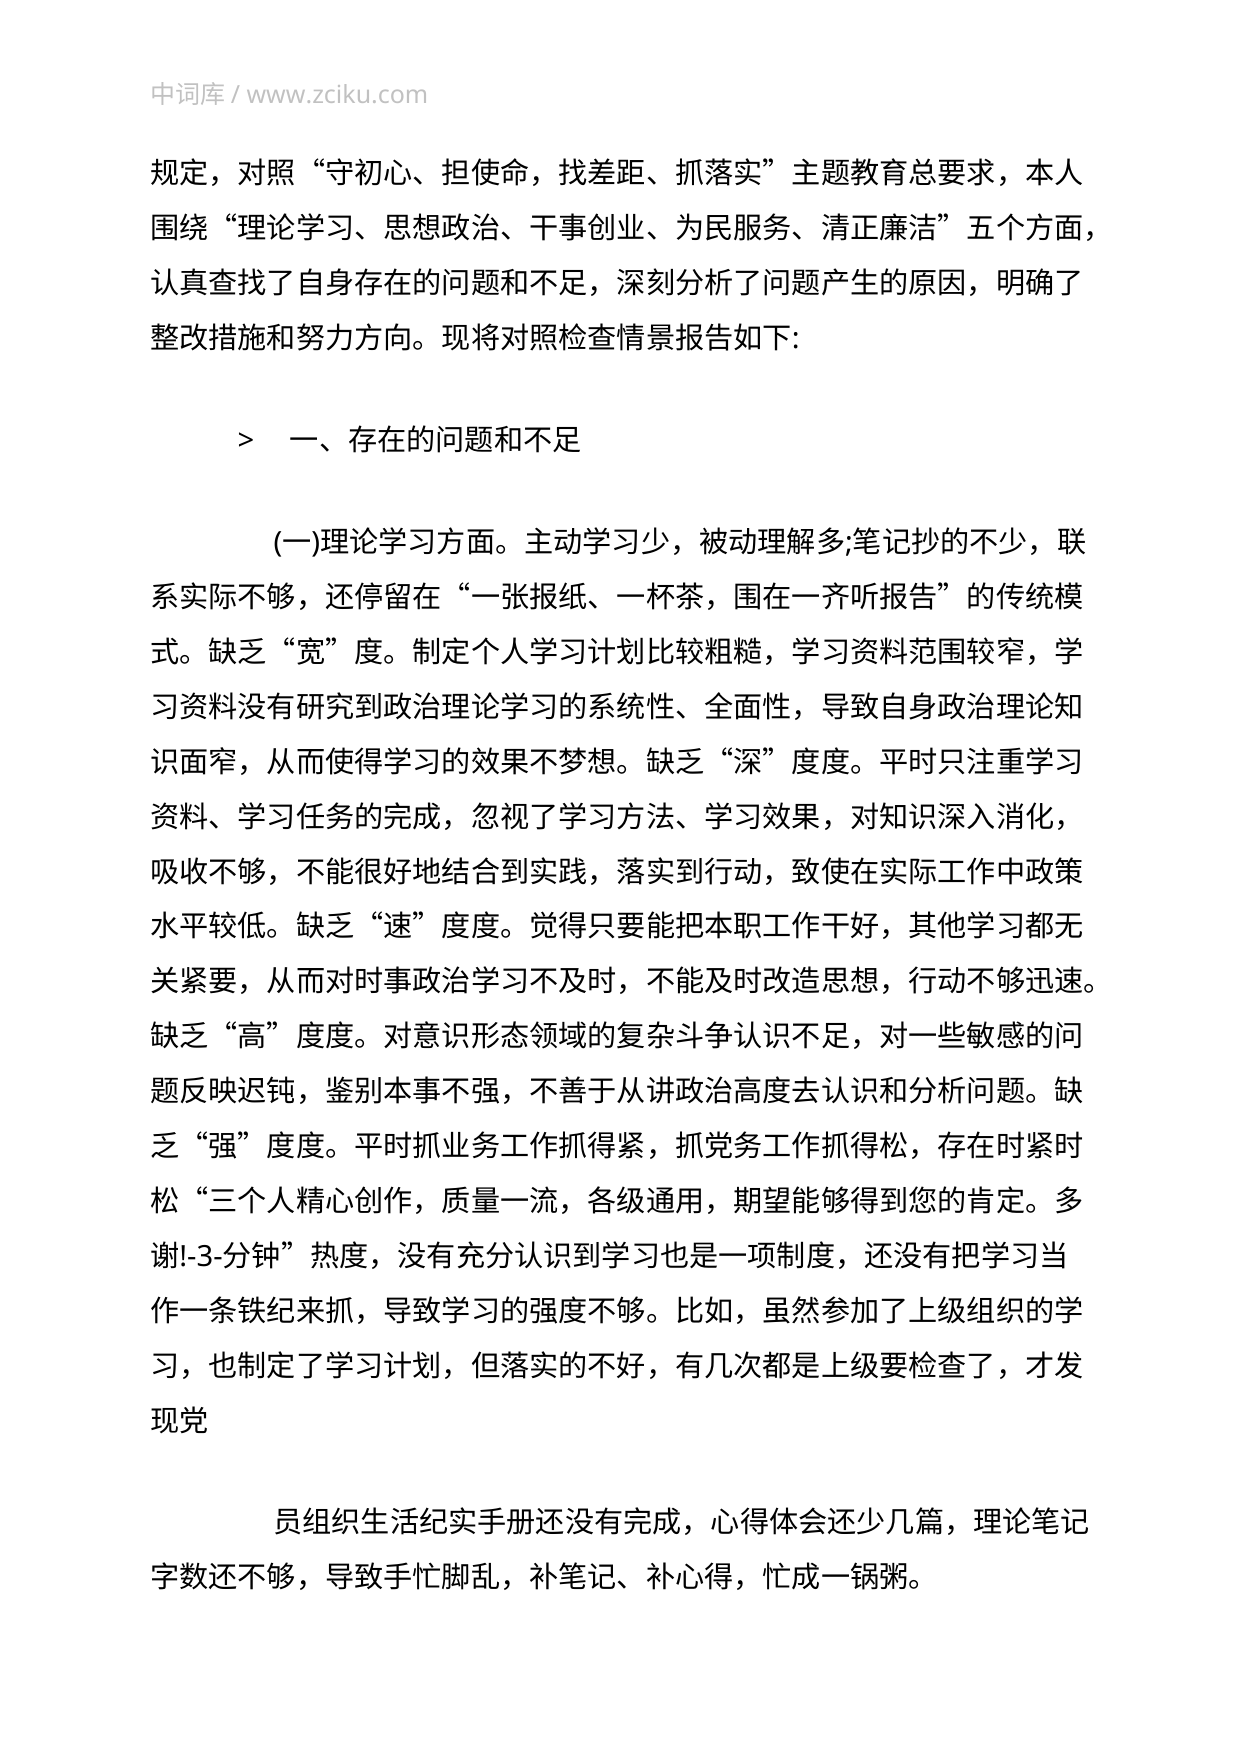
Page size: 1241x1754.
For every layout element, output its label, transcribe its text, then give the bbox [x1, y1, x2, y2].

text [150, 150, 1090, 357]
text > 一、存在的问题和不足 [150, 417, 1090, 459]
text 员组织生活纪实手册还没有完成，心得体会还少几篇，理论笔记字数还不够，导致手忙脚乱，补笔记、补心得，忙成一锅粥。 [150, 1499, 1090, 1596]
text (一)理论学习方面。主动学习少，被动理解多;笔记抄的不少，联系实际不够，还停留在“一张报纸、一杯茶，围在一齐听报告”的传统模式。缺乏“宽”度。制定个人学习计划比较粗糙，学习资料范围较窄，学习资料没有研究到政治理论学习的系统性、全面性，导致自身政治理论知识面窄，从而使得学习的效果不梦想。缺乏“深”度度。平时只注重学习资料、学习任务的完成，忽视了学习方法、学习效果，对知识深入消化，吸收不够，不能很好地结合到实践，落实到行动，致使在实际工作中政策水平较低。缺乏“速”度度。觉得只要能把本职工作干好，其他学习都无关紧要，从而对时事政治学习不及时，不能及时改造思想，行动不够迅速。缺乏“高”度度。对意识形态领域的复杂斗争认识不足，对一些敏感的问题反映迟钝，鉴别本事不强，不善于从讲政治高度去认识和分析问题。缺乏“强”度度。平时抓业务工作抓得紧，抓党务工作抓得松，存在时紧时松“三个人精心创作，质量一流，各级通用，期望能够得到您的肯定。多谢!-3-分钟”热度，没有充分认识到学习也是一项制度，还没有把学习当作一条铁纪来抓，导致学习的强度不够。比如，虽然参加了上级组织的学习，也制定了学习计划，但落实的不好，有几次都是上级要检查了，才发现党 [150, 519, 1090, 1439]
